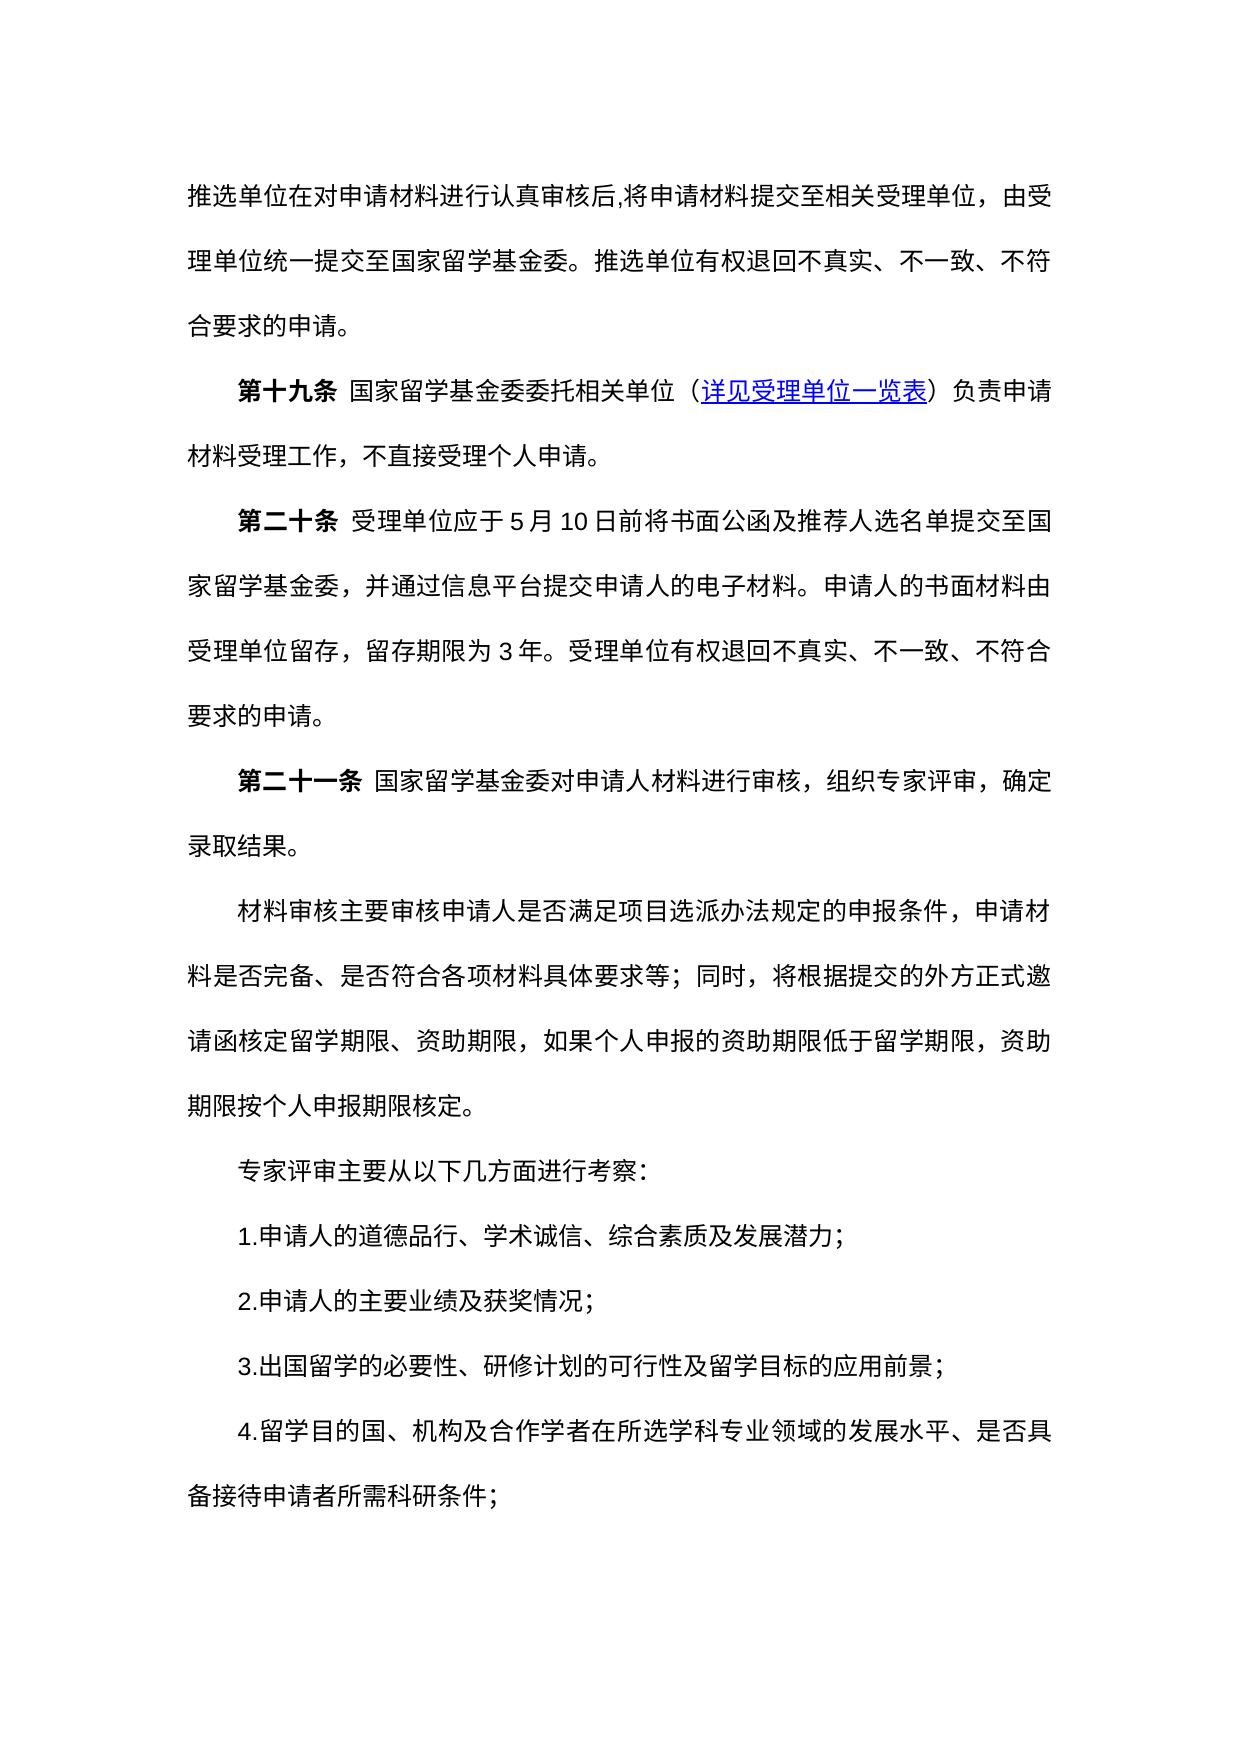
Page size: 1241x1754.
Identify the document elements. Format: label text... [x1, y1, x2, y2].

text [187, 162, 1053, 357]
text 第二十条 受理单位应于5月10日前将书面公函及推荐人选名单提交至国家留学基金委，并通过信息平台提交申请人的电子材料。申请人的书面材料由受理单位留存，留存期限为3年。受理单位有权退回不真实、不一致、不符合要求的申请。 [187, 487, 1053, 747]
text 2.申请人的主要业绩及获奖情况； [187, 1267, 1053, 1332]
text 材料审核主要审核申请人是否满足项目选派办法规定的申报条件，申请材料是否完备、是否符合各项材料具体要求等；同时，将根据提交的外方正式邀请函核定留学期限、资助期限，如果个人申报的资助期限低于留学期限，资助期限按个人申报期限核定。 [187, 877, 1053, 1137]
text 第十九条 国家留学基金委委托相关单位（详见受理单位一览表）负责申请材料受理工作，不直接受理个人申请。 [187, 357, 1053, 487]
text 专家评审主要从以下几方面进行考察： [187, 1137, 1053, 1202]
text 第二十一条 国家留学基金委对申请人材料进行审核，组织专家评审，确定录取结果。 [187, 747, 1053, 877]
text 4.留学目的国、机构及合作学者在所选学科专业领域的发展水平、是否具备接待申请者所需科研条件； [187, 1397, 1053, 1527]
text 3.出国留学的必要性、研修计划的可行性及留学目标的应用前景； [187, 1332, 1053, 1397]
text 1.申请人的道德品行、学术诚信、综合素质及发展潜力； [187, 1202, 1053, 1267]
